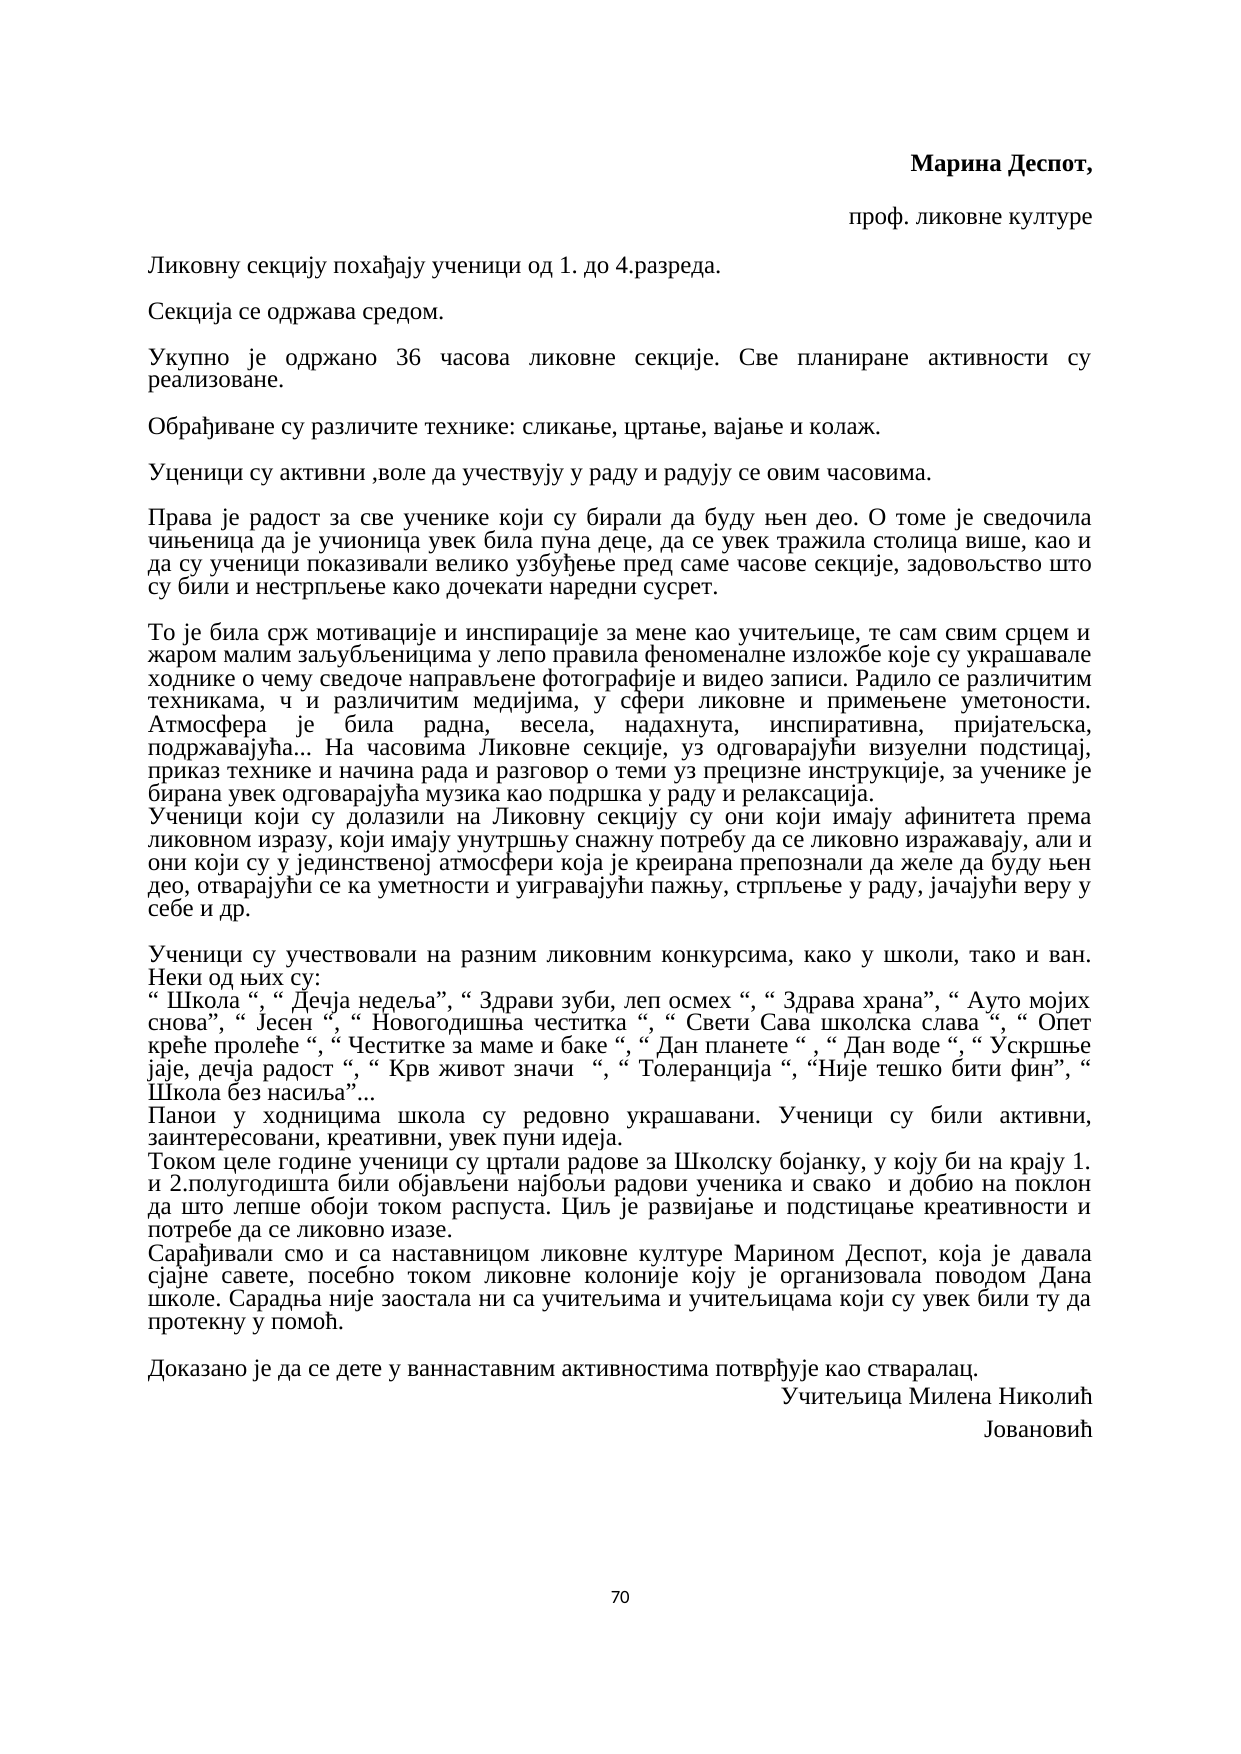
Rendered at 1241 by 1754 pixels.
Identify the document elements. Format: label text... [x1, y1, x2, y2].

text Сарађивали смо и са наставницом ликовне културе Марином Деспот, која је давала сјајне савете, посебно током ликовне колоније коју је организовала поводом Дана школе. Сарадња није заостала ни са учитељима и учитељицама који су увек били ту да протекну у помоћ. [148, 1243, 1093, 1335]
text Панои у ходницима школа су редовно украшавани. Ученици су били активни, заинтересовани, креативни, увек пуни идеја. [148, 1105, 1093, 1151]
text Марина Деспот, [148, 148, 1093, 176]
text Права је радост за све ученике који су бирали да буду њен део. О томе је сведочила чињеница да је учионица увек била пуна деце, да се увек тражила столица више, као и да су ученици показивали велико узбуђење пред саме часове секције, задовољство што су били и нестрпљење како дочекати наредни сусрет. [148, 507, 1093, 599]
text То је била срж мотивације и инспирације за мене као учитељице, те сам свим срцем и жаром малим заљубљеницима у лепо правила феноменалне изложбе које су украшавале ходнике о чему сведоче направљене фотографије и видео записи. Радило се различитим техникама, ч и различитим медијима, у сфери ликовне и примењене уметоности. Атмосфера је била радна, весела, надахнута, инспиративна, пријатељска, подржавајућа... На часовима Ликовне секције, уз одговарајући визуелни подстицај, приказ технике и начина рада и разговор о теми уз прецизне инструкције, за ученике је бирана увек одговарајућа музика као подршка у раду и релаксација. [148, 622, 1093, 806]
text Обрађиване су различите технике: сликање, цртање, вајање и колаж. [148, 416, 1093, 439]
text “ Школа “, “ Дечја недеља”, “ Здрави зуби, леп осмех “, “ Здрава храна”, “ Ауто мојих снова”, “ Јесен “, “ Новогодишња честитка “, “ Свети Сава школска слава “, “ Опет креће пролеће “, “ Честитке за маме и баке “, “ Дан планете “ , “ Дан воде “, “ Ускршње јаје, дечја радост “, “ Крв живот значи “, “ Толеранција “, “Није тешко бити фин”, “ Школа без насиља”... [148, 990, 1093, 1105]
text Секција се одржава средом. [148, 301, 1093, 324]
text Ликовну секцију похађају ученици од 1. до 4.разреда. [148, 255, 1093, 278]
text Током целе године ученици су цртали радове за Школску бојанку, у коју би на крају 1. и 2.полугодишта били објављени најбољи радови ученика и свако и добио на поклон да што лепше обоји током распуста. Циљ је развијање и подстицање креативности и потребе да се ликовно изазе. [148, 1151, 1093, 1243]
text Ученици који су долазили на Ликовну секцију су они који имају афинитета према ликовном изразу, који имају унутршњу снажну потребу да се ликовно изражавају, али и они који су у јединственој атмосфери која је креирана препознали да желе да буду њен део, отварајући се ка уметности и уигравајући пажњу, стрпљење у раду, јачајући веру у себе и др. [148, 806, 1093, 921]
text Доказано је да се дете у ваннаставним активностима потврђује као стваралац. [148, 1358, 1093, 1381]
text проф. ликовне културe [148, 201, 1093, 230]
text Ученици су учествовали на разним ликовним конкурсима, како у школи, тако и ван. Неки од њих су: [148, 944, 1093, 990]
text Укупно је одржано 36 часова ликовне секције. Све планиране активности су реализоване. [148, 347, 1093, 393]
text Учитељица Милена Николић Јовановић [148, 1381, 1093, 1443]
text Уценици су активни ,воле да учествују у раду и радују се овим часовима. [148, 462, 1093, 484]
